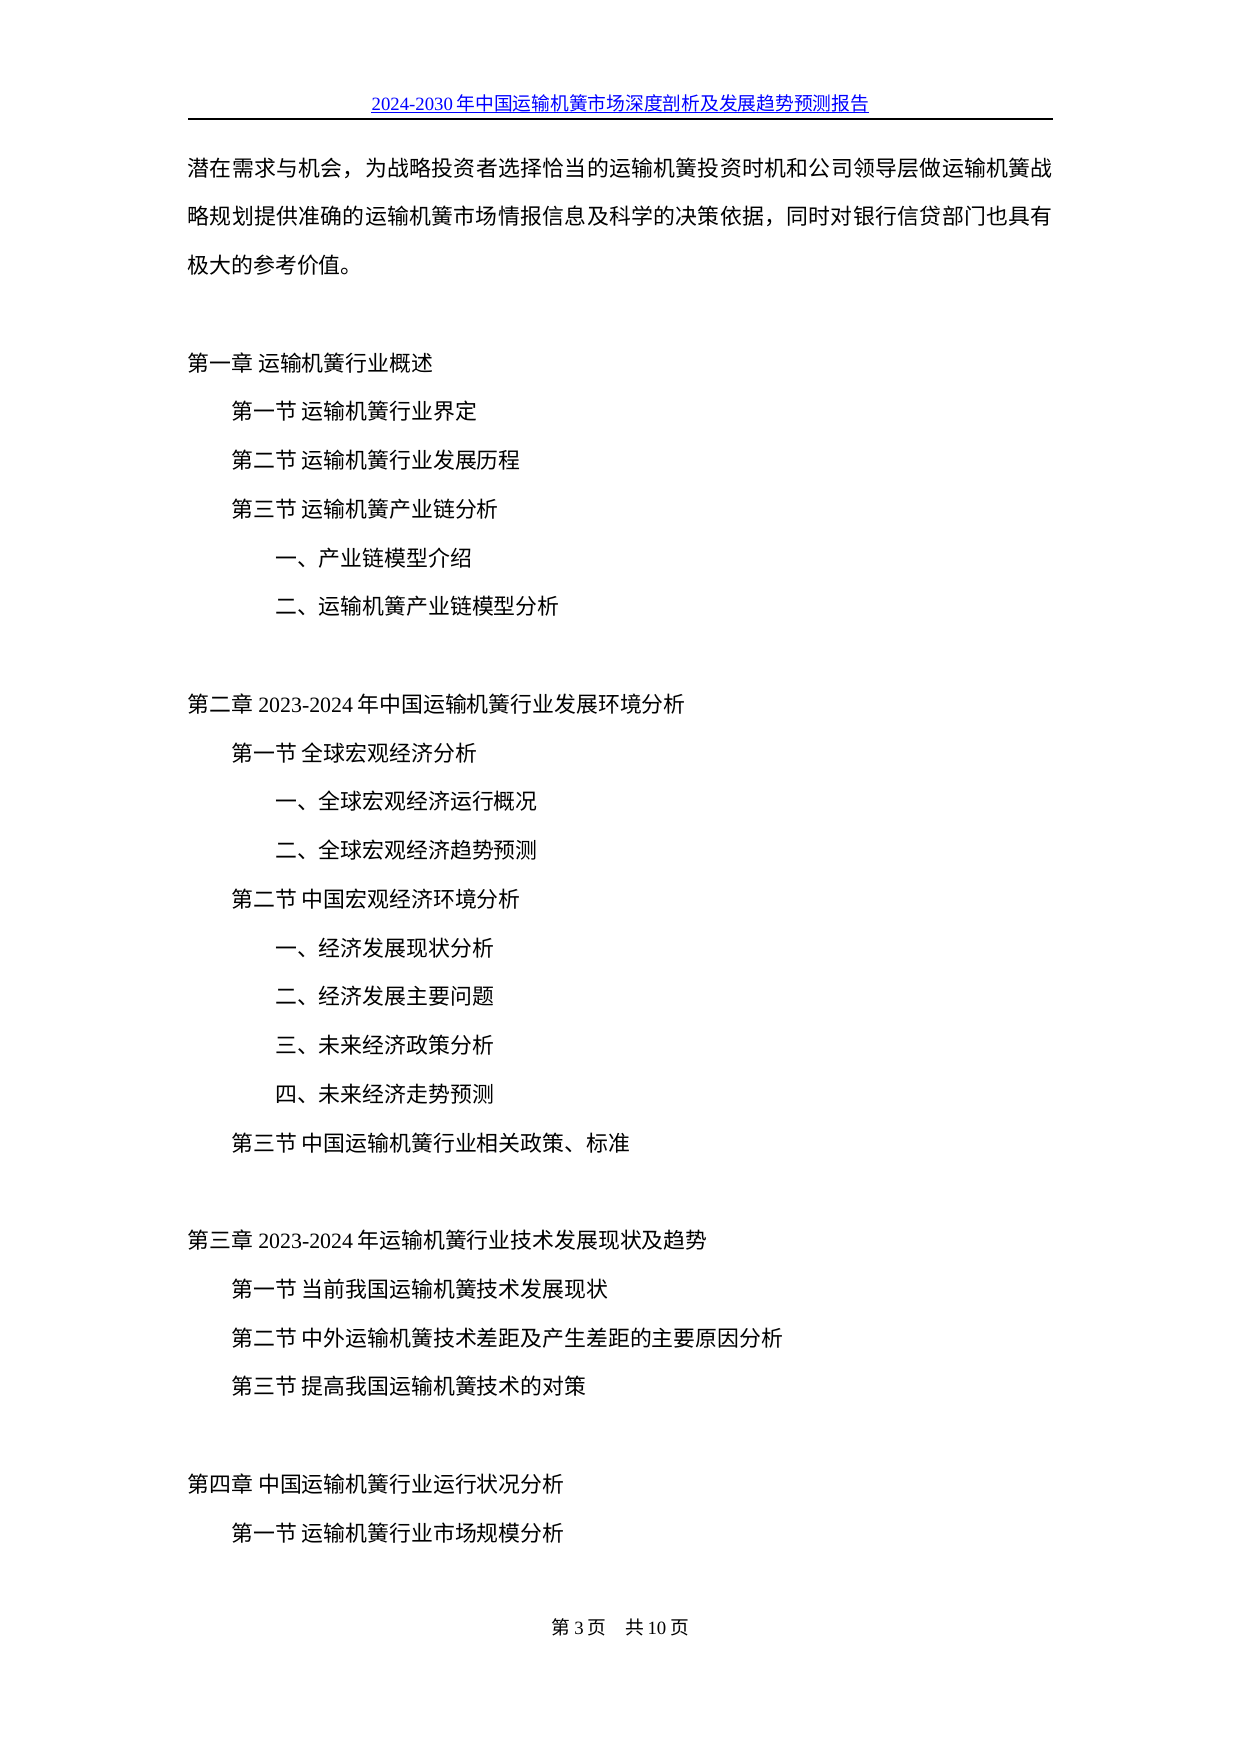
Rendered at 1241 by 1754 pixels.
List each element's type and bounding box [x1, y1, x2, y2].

text [187, 150, 1053, 1548]
